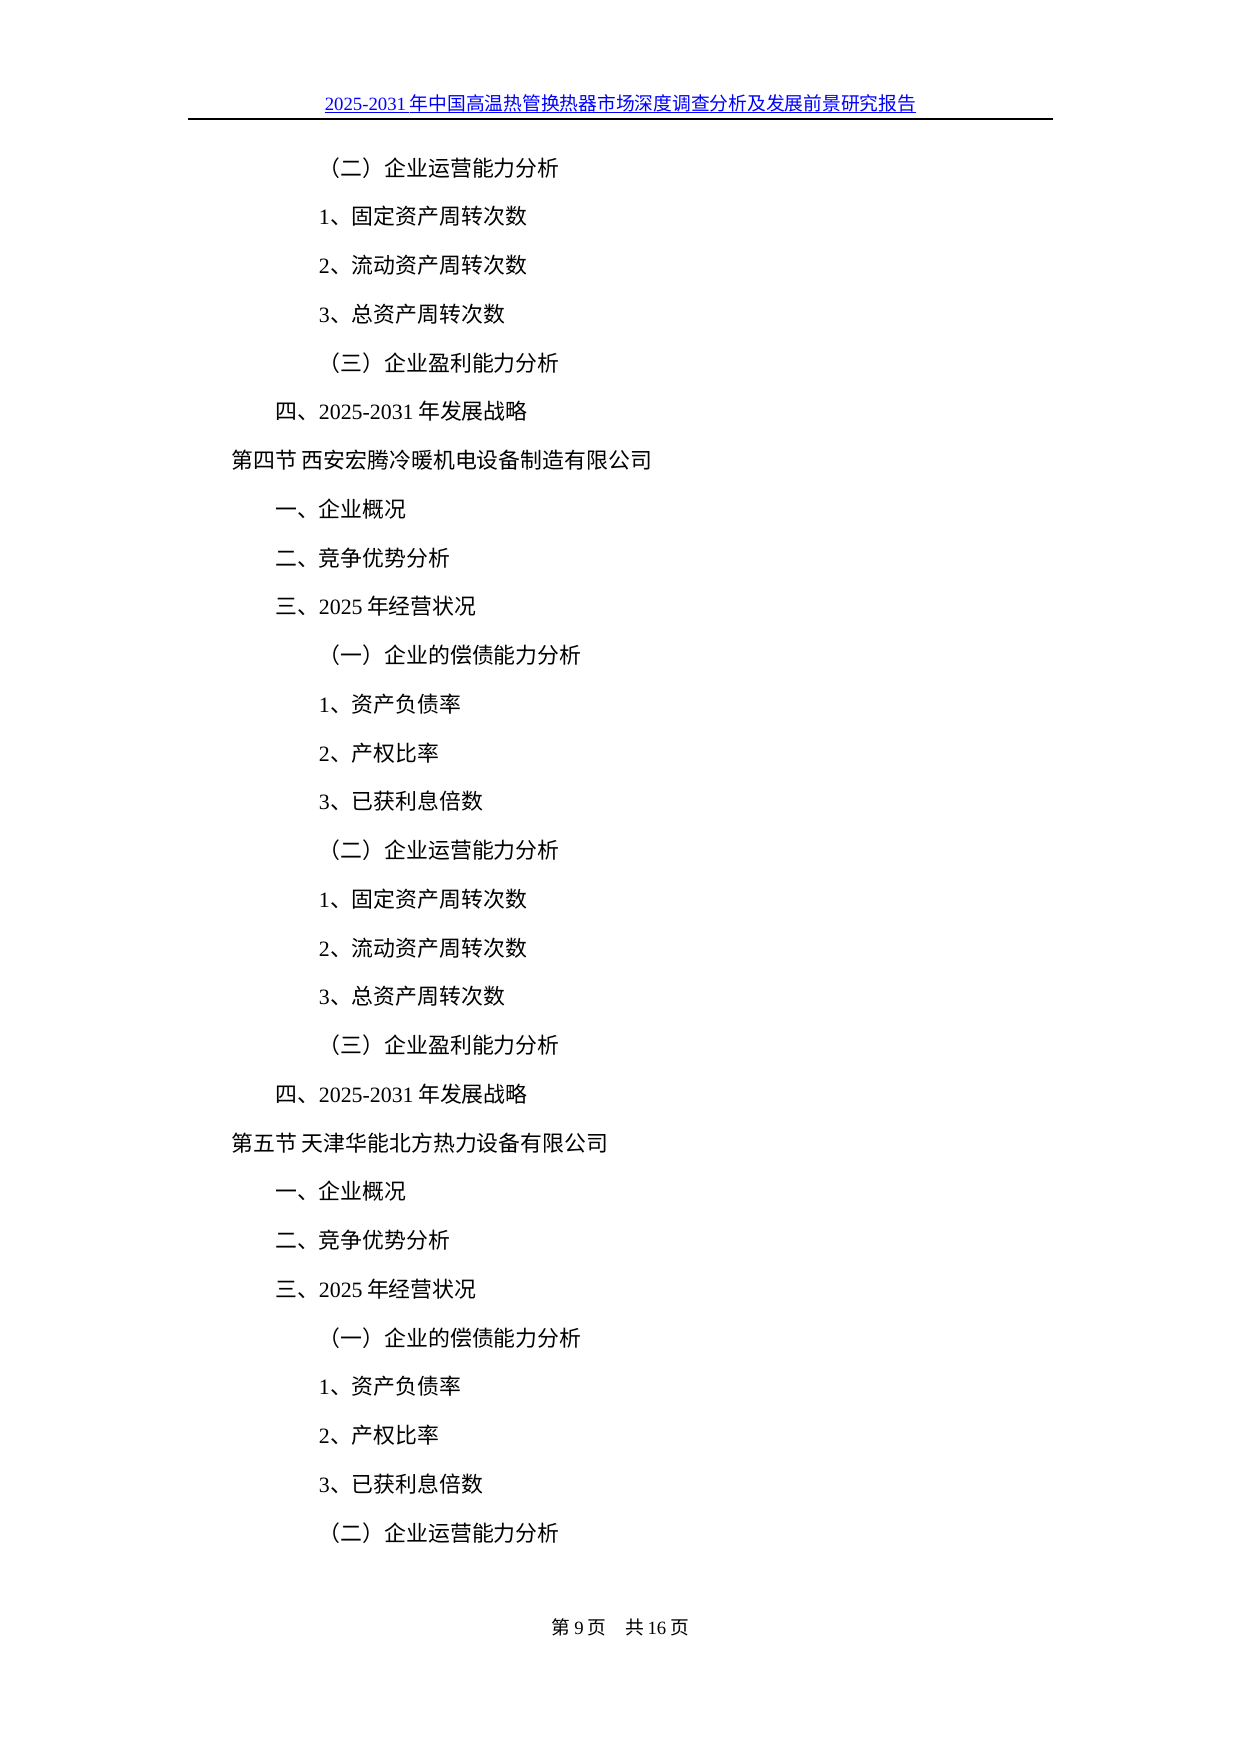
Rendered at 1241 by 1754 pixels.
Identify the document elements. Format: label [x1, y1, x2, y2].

text [187, 150, 1053, 1548]
